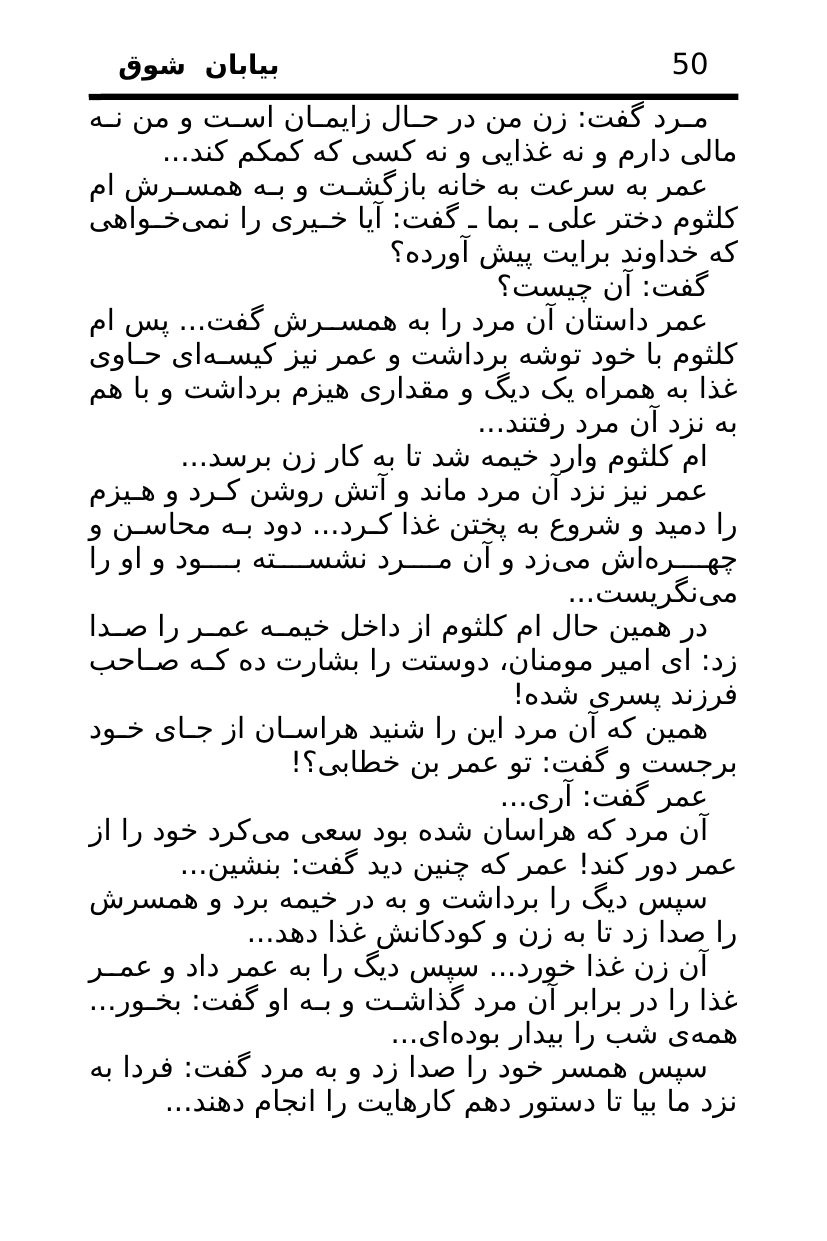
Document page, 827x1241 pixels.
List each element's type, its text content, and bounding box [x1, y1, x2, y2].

text ام کلثوم وارد خیمه شد تا به کار زن برسد... [89, 439, 738, 473]
text در همین حال ام کلثوم از داخل خیمه عمر را صدا زد: ای امیر مومنان، دوستت را بشارت ده که صاحب فرزند پسری شده! [89, 609, 738, 711]
text گفت: آن چیست؟ [89, 270, 738, 304]
text عمر به سرعت به خانه بازگشت و به همسرش ام کلثوم دختر علی ـ بما ـ گفت: آیا خیری را نمی‌خواهی که خداوند برایت پیش آورده؟ [89, 168, 738, 270]
text آن مرد که هراسان شده بود سعی می‌کرد خود را از عمر دور کند! عمر که چنین دید گفت: بنشین... [89, 813, 738, 881]
text سپس همسر خود را صدا زد و به مرد گفت: فردا به نزد ما بیا تا دستور دهم کارهایت را انجام دهند... [89, 1051, 738, 1119]
text عمر نیز نزد آن مرد ماند و آتش روشن کرد و هیزم را دمید و شروع به پختن غذا کرد... دود به محاسن و چهره‌اش می‌زد و آن مرد نشسته بود و او را می‌نگریست... [89, 473, 738, 609]
text آن زن غذا خورد... سپس دیگ را به عمر داد و عمر غذا را در برابر آن مرد گذاشت و به او گفت: بخور... همه‌ی شب را بیدار بوده‌ای... [89, 949, 738, 1051]
text مرد گفت: زن من در حال زایمان است و من نه مالی دارم و نه غذایی و نه کسی که کمکم کند... [89, 100, 738, 168]
text عمر گفت: آری... [89, 779, 738, 813]
text همین که آن مرد این را شنید هراسان از جای خود برجست و گفت: تو عمر بن خطابی؟! [89, 711, 738, 779]
text عمر داستان آن مرد را به همسرش گفت... پس ام کلثوم با خود توشه برداشت و عمر نیز کیسه‌ای حاوی غذا به همراه یک دیگ و مقداری هیزم برداشت و با هم به نزد آن مرد رفتند... [89, 304, 738, 439]
text سپس دیگ را برداشت و به در خیمه برد و همسرش را صدا زد تا به زن و کودکانش غذا دهد... [89, 881, 738, 949]
